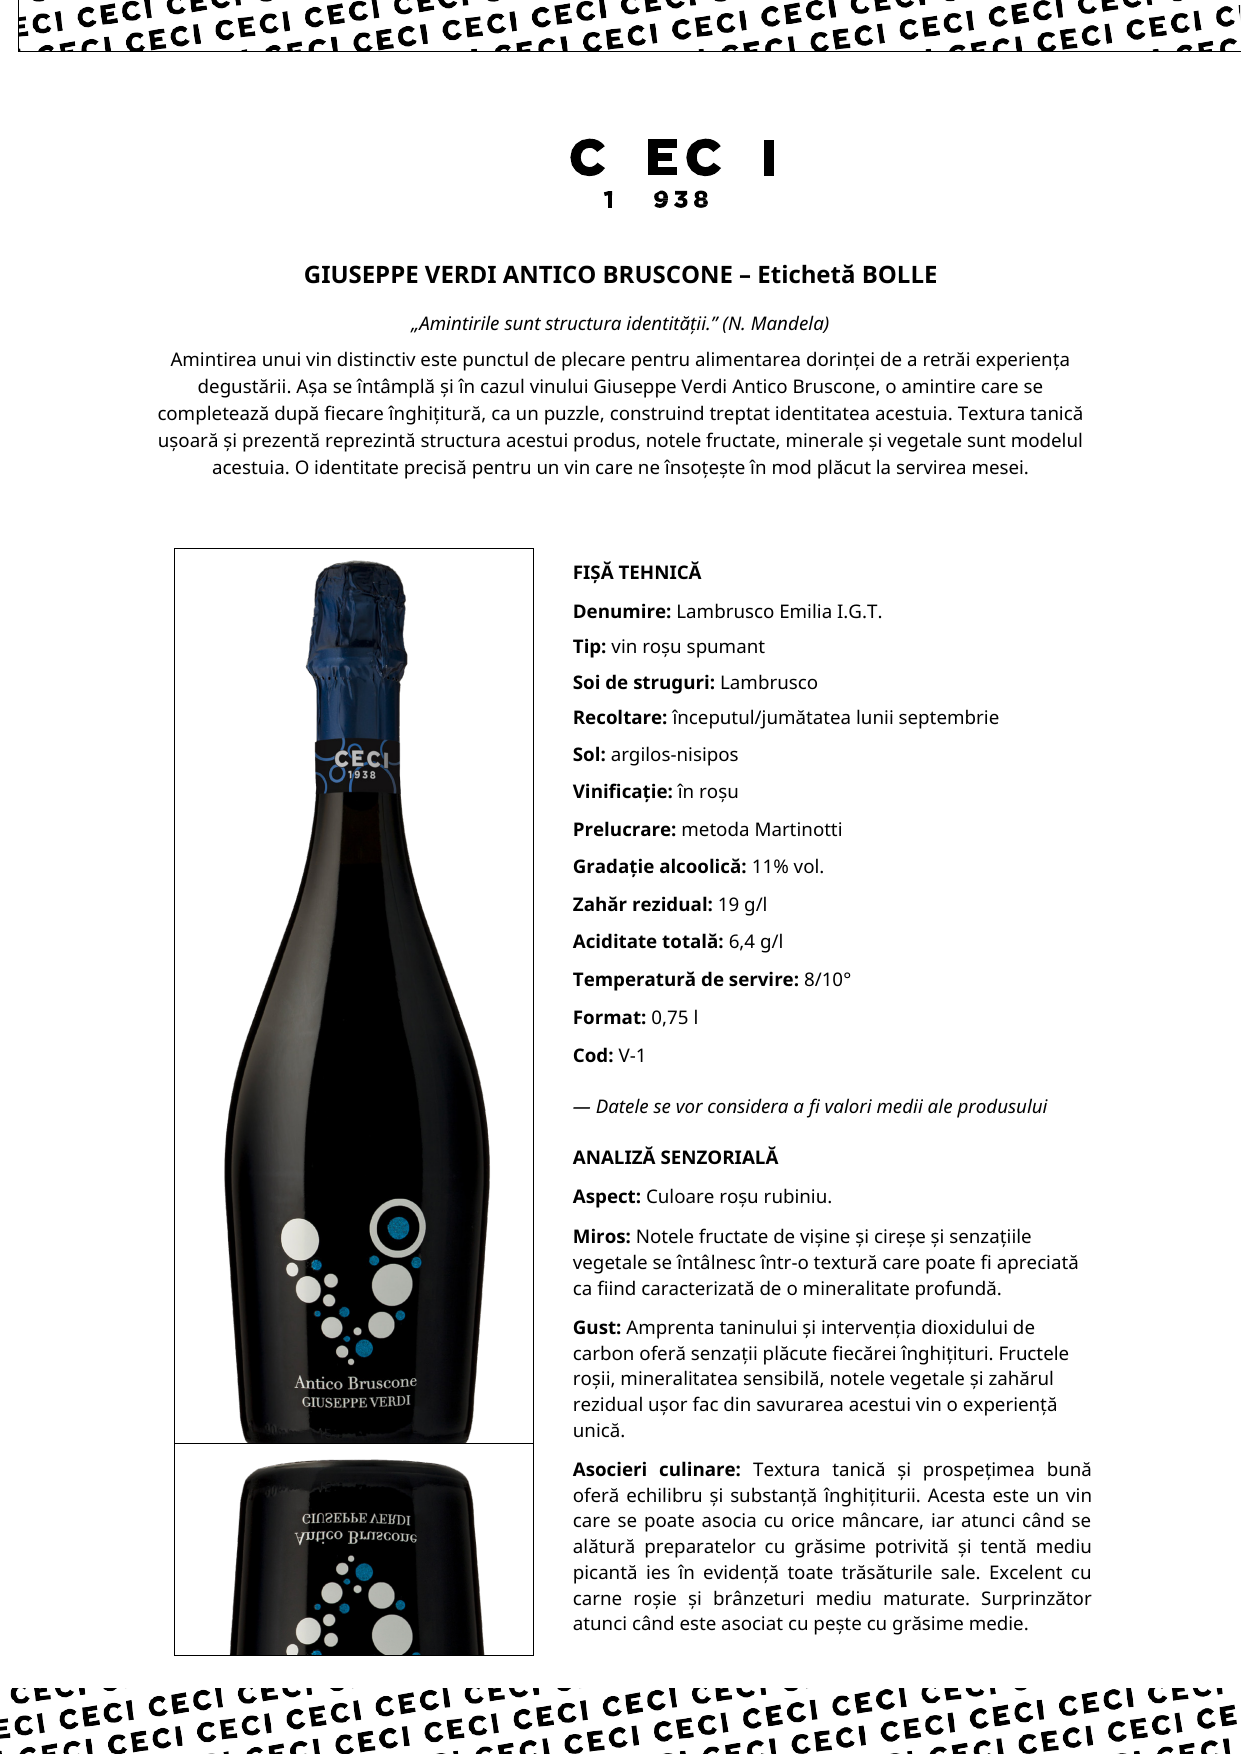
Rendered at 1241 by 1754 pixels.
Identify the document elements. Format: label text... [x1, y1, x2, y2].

text Aspect: Culoare roșu rubiniu. [573, 1184, 1092, 1209]
picture [19, 0, 1241, 51]
text Cod: V-1 [573, 1042, 1092, 1068]
text Amintirea unui vin distinctiv este punctul de plecare pentru alimentarea dorinței de a retrăi experiența degustării. Așa se întâmplă și în cazul vinului Giuseppe Verdi Antico Bruscone, o amintire care se completează după fiecare înghițitură, ca un puzzle, construind treptat identitatea acestuia. Textura tanică ușoară și prezentă reprezintă structura acestui produs, notele fructate, minerale și vegetale sunt modelul acestuia. O identitate precisă pentru un vin care ne însoțește în mod plăcut la servirea mesei. [148, 347, 1093, 480]
picture [175, 549, 533, 1443]
picture [175, 1444, 533, 1655]
text — Datele se vor considera a fi valori medii ale produsului [573, 1093, 1092, 1119]
text GIUSEPPE VERDI ANTICO BRUSCONE – Etichetă BOLLE [248, 258, 993, 291]
text Miros: Notele fructate de vișine și cireșe și senzațiile vegetale se întâlnesc într-o textură care poate fi apreciată ca fiind caracterizată de o mineralitate profundă. [573, 1223, 1092, 1300]
text Zahăr rezidual: 19 g/l Aciditate totală: 6,4 g/l [573, 891, 1092, 954]
subtitle FIȘĂ TEHNICĂ [573, 559, 1092, 584]
text Soi de struguri: Lambrusco [573, 669, 1092, 695]
subtitle ANALIZĂ SENZORIALĂ [573, 1144, 1092, 1170]
text „Amintirile sunt structura identității.” (N. Mandela) [247, 310, 993, 336]
text Tip: vin roșu spumant [573, 634, 1092, 659]
text Temperatură de servire: 8/10° [573, 966, 1092, 992]
text Asocieri culinare: Textura tanică și prospețimea bună oferă echilibru și substanță înghițiturii. Acesta este un vin care se poate asocia cu orice mâncare, iar atunci când se alătură preparatelor cu grăsime potrivită și tentă mediu picantă ies în evidență toate trăsăturile sale. Excelent cu carne roșie și brânzeturi mediu maturate. Surprinzător atunci când este asociat cu pește cu grăsime medie. [573, 1456, 1092, 1636]
text Gust: Amprenta taninului și intervenția dioxidului de carbon oferă senzații plăcute fiecărei înghițituri. Fructele roșii, mineralitatea sensibilă, notele vegetale și zahărul rezidual ușor fac din savurarea acestui vin o experiență unică. [573, 1314, 1092, 1442]
picture [0, 1688, 1237, 1754]
text Denumire: Lambrusco Emilia I.G.T. [573, 598, 1092, 624]
text Format: 0,75 l [573, 1004, 1092, 1030]
text Recoltare: începutul/jumătatea lunii septembrie Sol: argilos-nisipos Vinificație: în roșu Prelucrare: metoda Martinotti Gradație alcoolică: 11% vol. [573, 704, 1092, 879]
